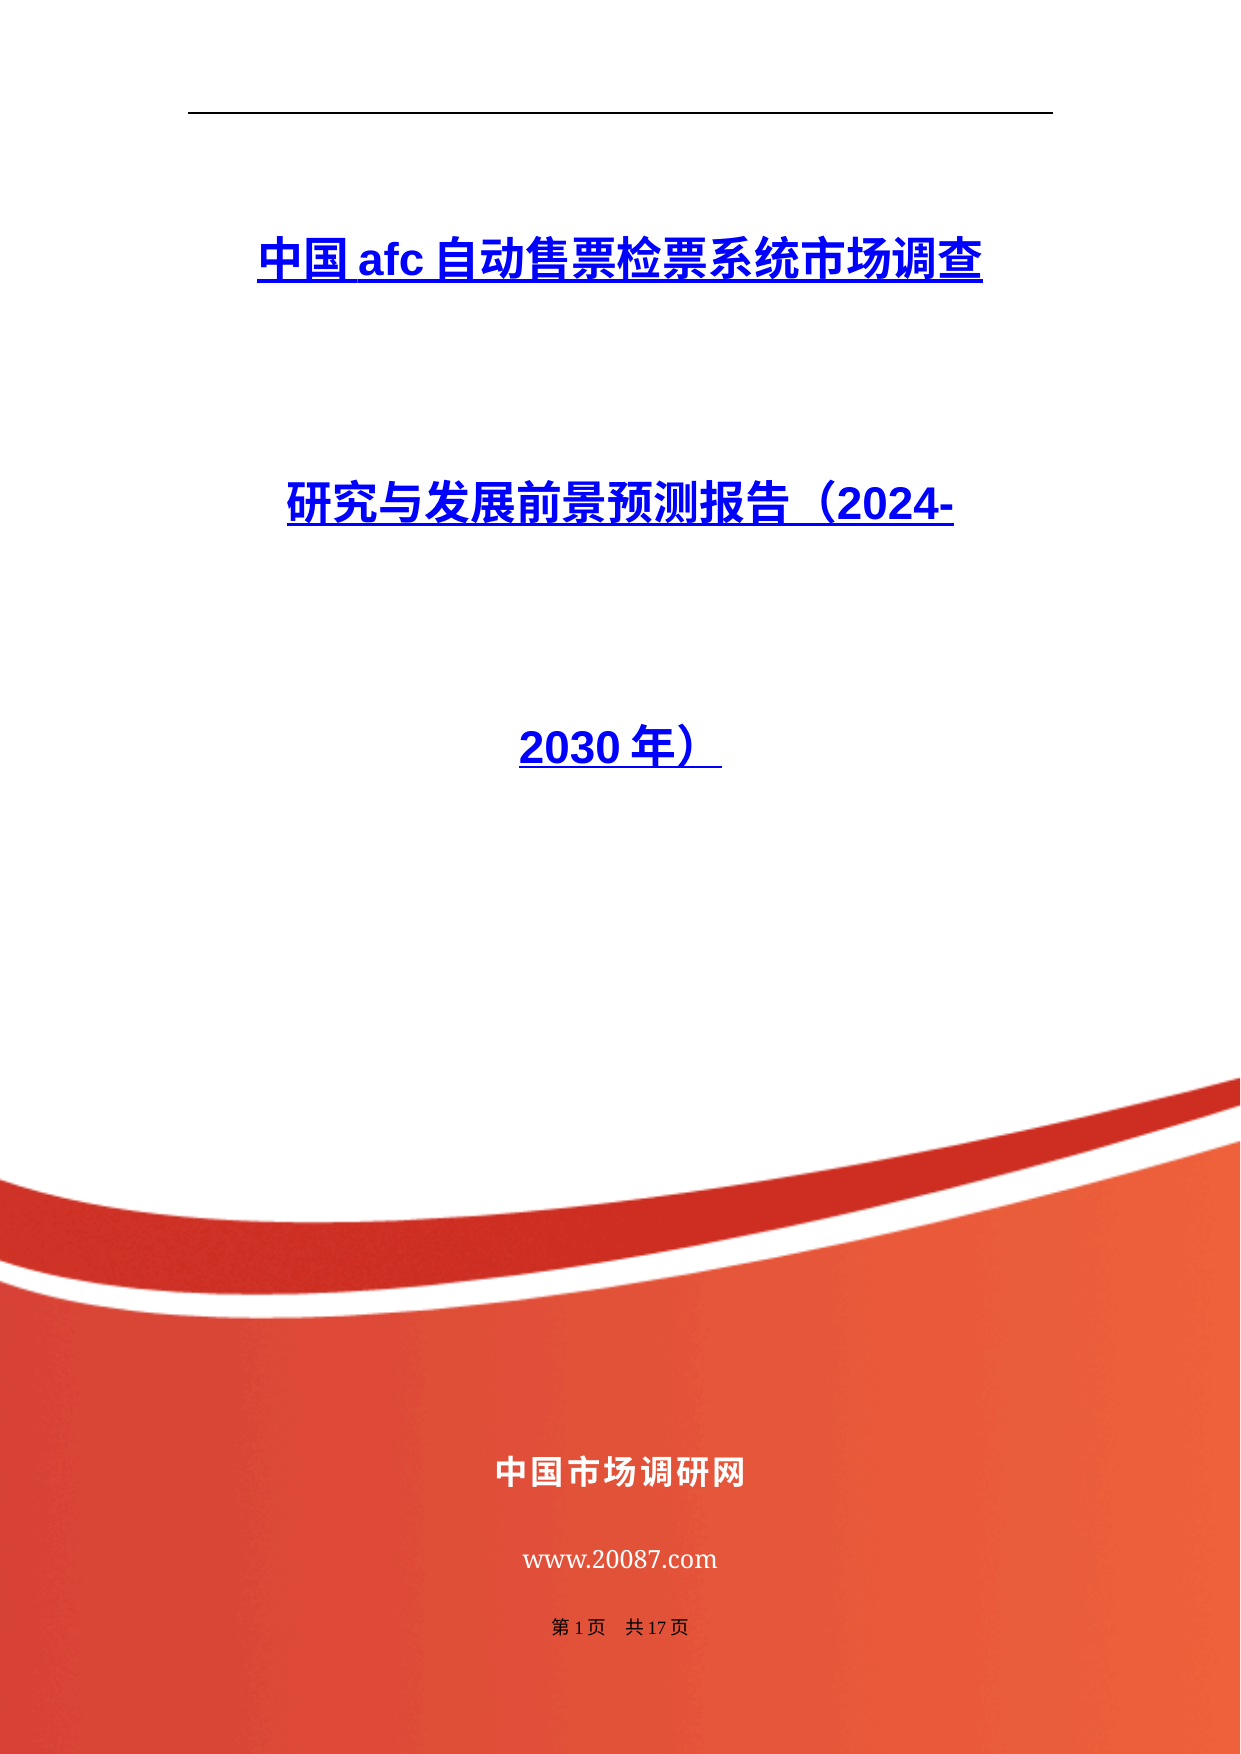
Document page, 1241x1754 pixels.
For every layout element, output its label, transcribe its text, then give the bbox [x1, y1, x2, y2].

subtitle 中国市场调研网 [187, 1437, 1053, 1502]
text www.20087.com [187, 1526, 1053, 1591]
table_header 中国afc自动售票检票系统市场调查研究与发展前景预测报告（2024-2030年） [188, 207, 1053, 871]
picture [0, 1006, 1241, 1754]
